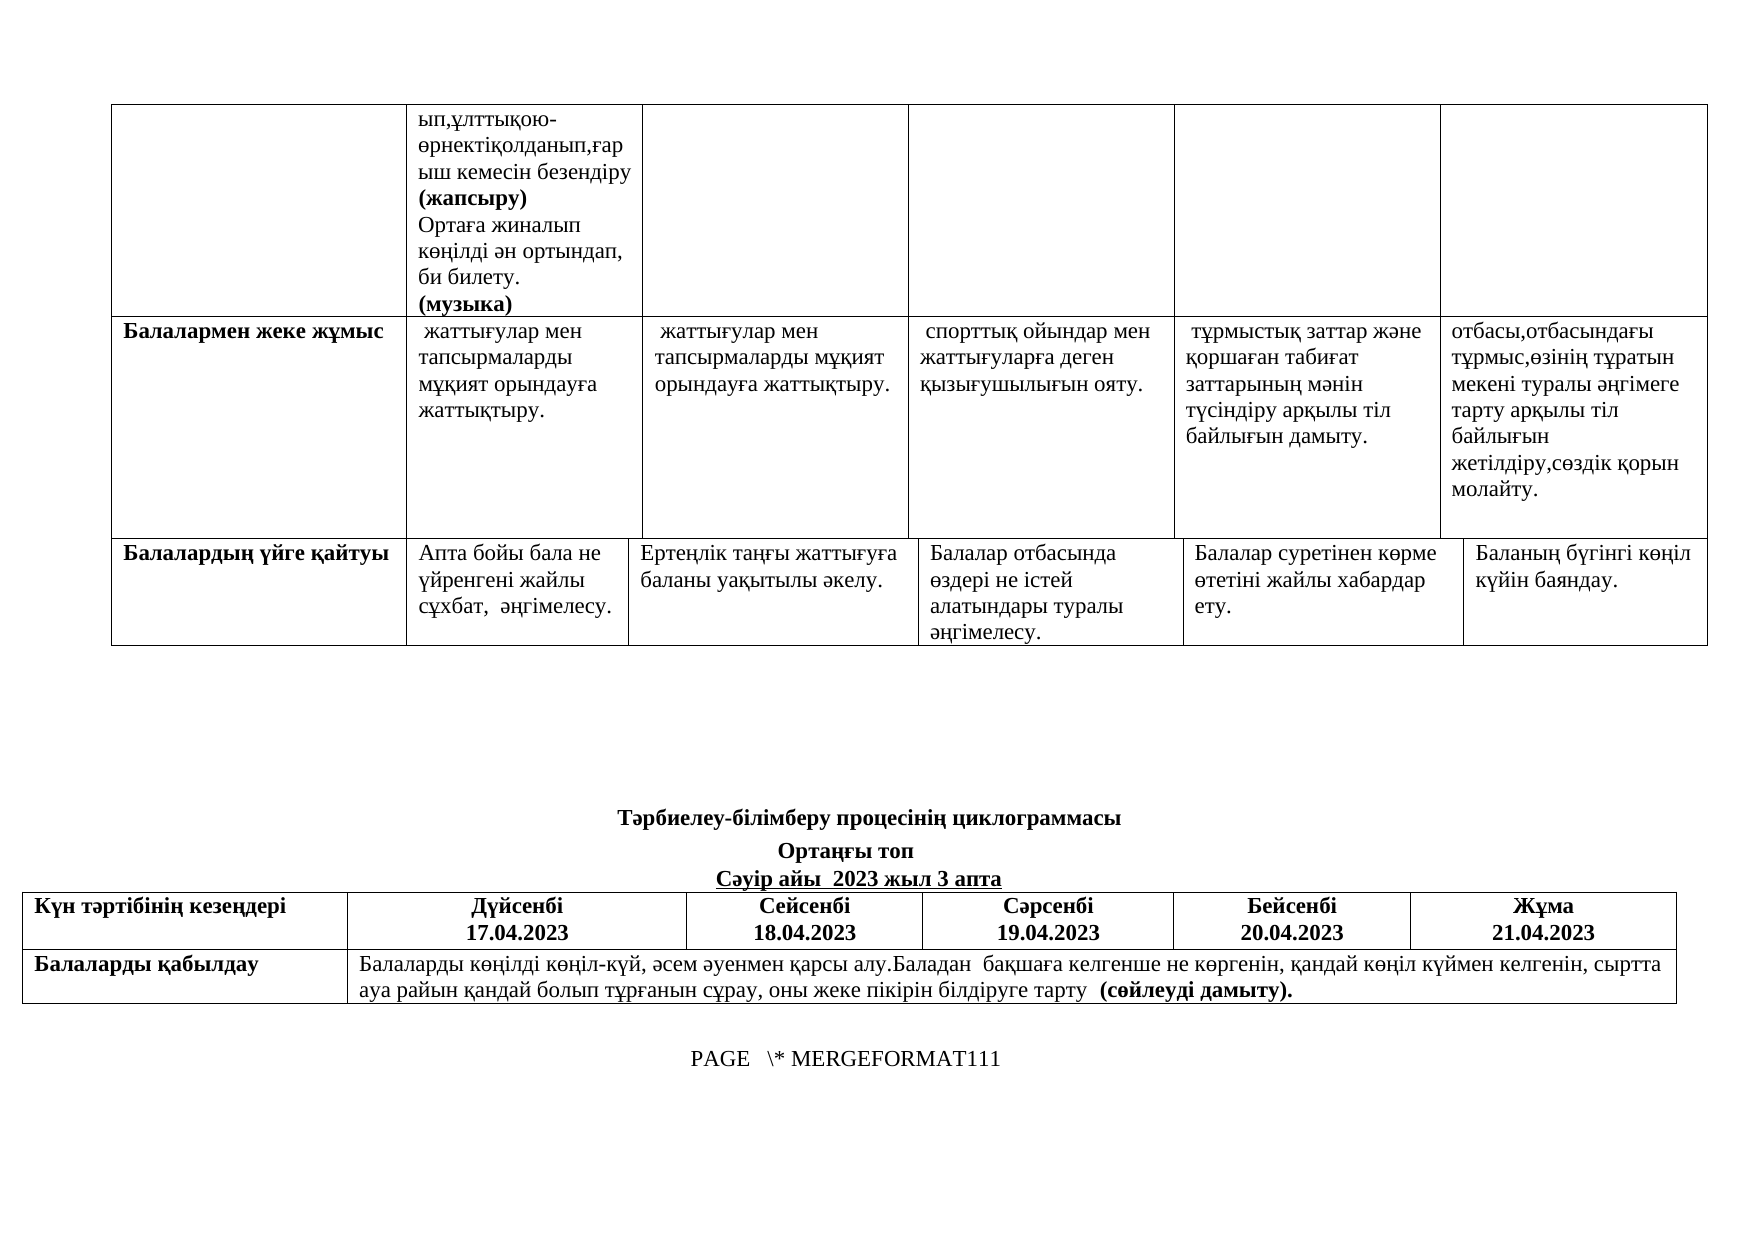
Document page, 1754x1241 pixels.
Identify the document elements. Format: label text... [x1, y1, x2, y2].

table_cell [407, 105, 642, 316]
table_cell Балалар отбасында өздері не істей алатындары туралы әңгімелесу. [919, 539, 1183, 645]
table_cell отбасы,отбасындағы тұрмыс,өзінің тұратын мекені туралы әңгімеге тарту арқылы тіл байлығын жетілдіру,сөздік қорын молайту. [1441, 317, 1707, 538]
subtitle Ортаңғы топ [164, 832, 1527, 865]
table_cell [1441, 105, 1707, 316]
text Сәуір айы 2023 жыл 3 апта [108, 865, 1583, 892]
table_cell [1175, 105, 1440, 316]
table_cell Балалардың үйге қайтуы [112, 539, 406, 645]
table_cell спорттық ойындар мен жаттығуларға деген қызығушылығын ояту. [909, 317, 1174, 538]
table_cell Апта бойы бала не үйренгені жайлы сұхбат, әңгімелесу. [407, 539, 628, 645]
table_header Дүйсенбі 17.04.2023 [348, 893, 686, 949]
table_header Сейсенбі 18.04.2023 [687, 893, 922, 949]
table_cell жаттығулар мен тапсырмаларды мұқият орындауға жаттықтыру. [643, 317, 908, 538]
table_cell Ертеңлік таңғы жаттығуға баланы уақытылы әкелу. [629, 539, 918, 645]
table_header Сәрсенбі 19.04.2023 [923, 893, 1173, 949]
table_header Жұма 21.04.2023 [1411, 893, 1676, 949]
table_header Күн тәртібінің кезеңдері [23, 893, 347, 949]
table_cell Балаларды көңілді көңіл-күй, әсем әуенмен қарсы алу.Баладан бақшаға келгенше не көргенін, қандай көңіл күймен келгенін, сыртта ауа райын қандай болып тұрғанын сұрау, оны жеке пікірін білдіруге тарту (сөйлеуді дамыту). [348, 950, 1676, 1003]
table_cell Балаларды қабылдау [23, 950, 347, 1003]
table_cell Баланың бүгінгі көңіл күйін баяндау. [1464, 539, 1707, 645]
table_cell Балалармен жеке жұмыс [112, 317, 406, 538]
table_cell жаттығулар мен тапсырмаларды мұқият орындауға жаттықтыру. [407, 317, 642, 538]
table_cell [112, 105, 406, 316]
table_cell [909, 105, 1174, 316]
table_cell тұрмыстық заттар және қоршаған табиғат заттарының мәнін түсіндіру арқылы тіл байлығын дамыту. [1175, 317, 1440, 538]
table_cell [643, 105, 908, 316]
table_header Бейсенбі 20.04.2023 [1174, 893, 1410, 949]
table_cell Балалар суретінен көрме өтетіні жайлы хабардар ету. [1184, 539, 1463, 645]
subtitle Тәрбиелеу-білімберу процесінің циклограммасы [108, 799, 1527, 832]
